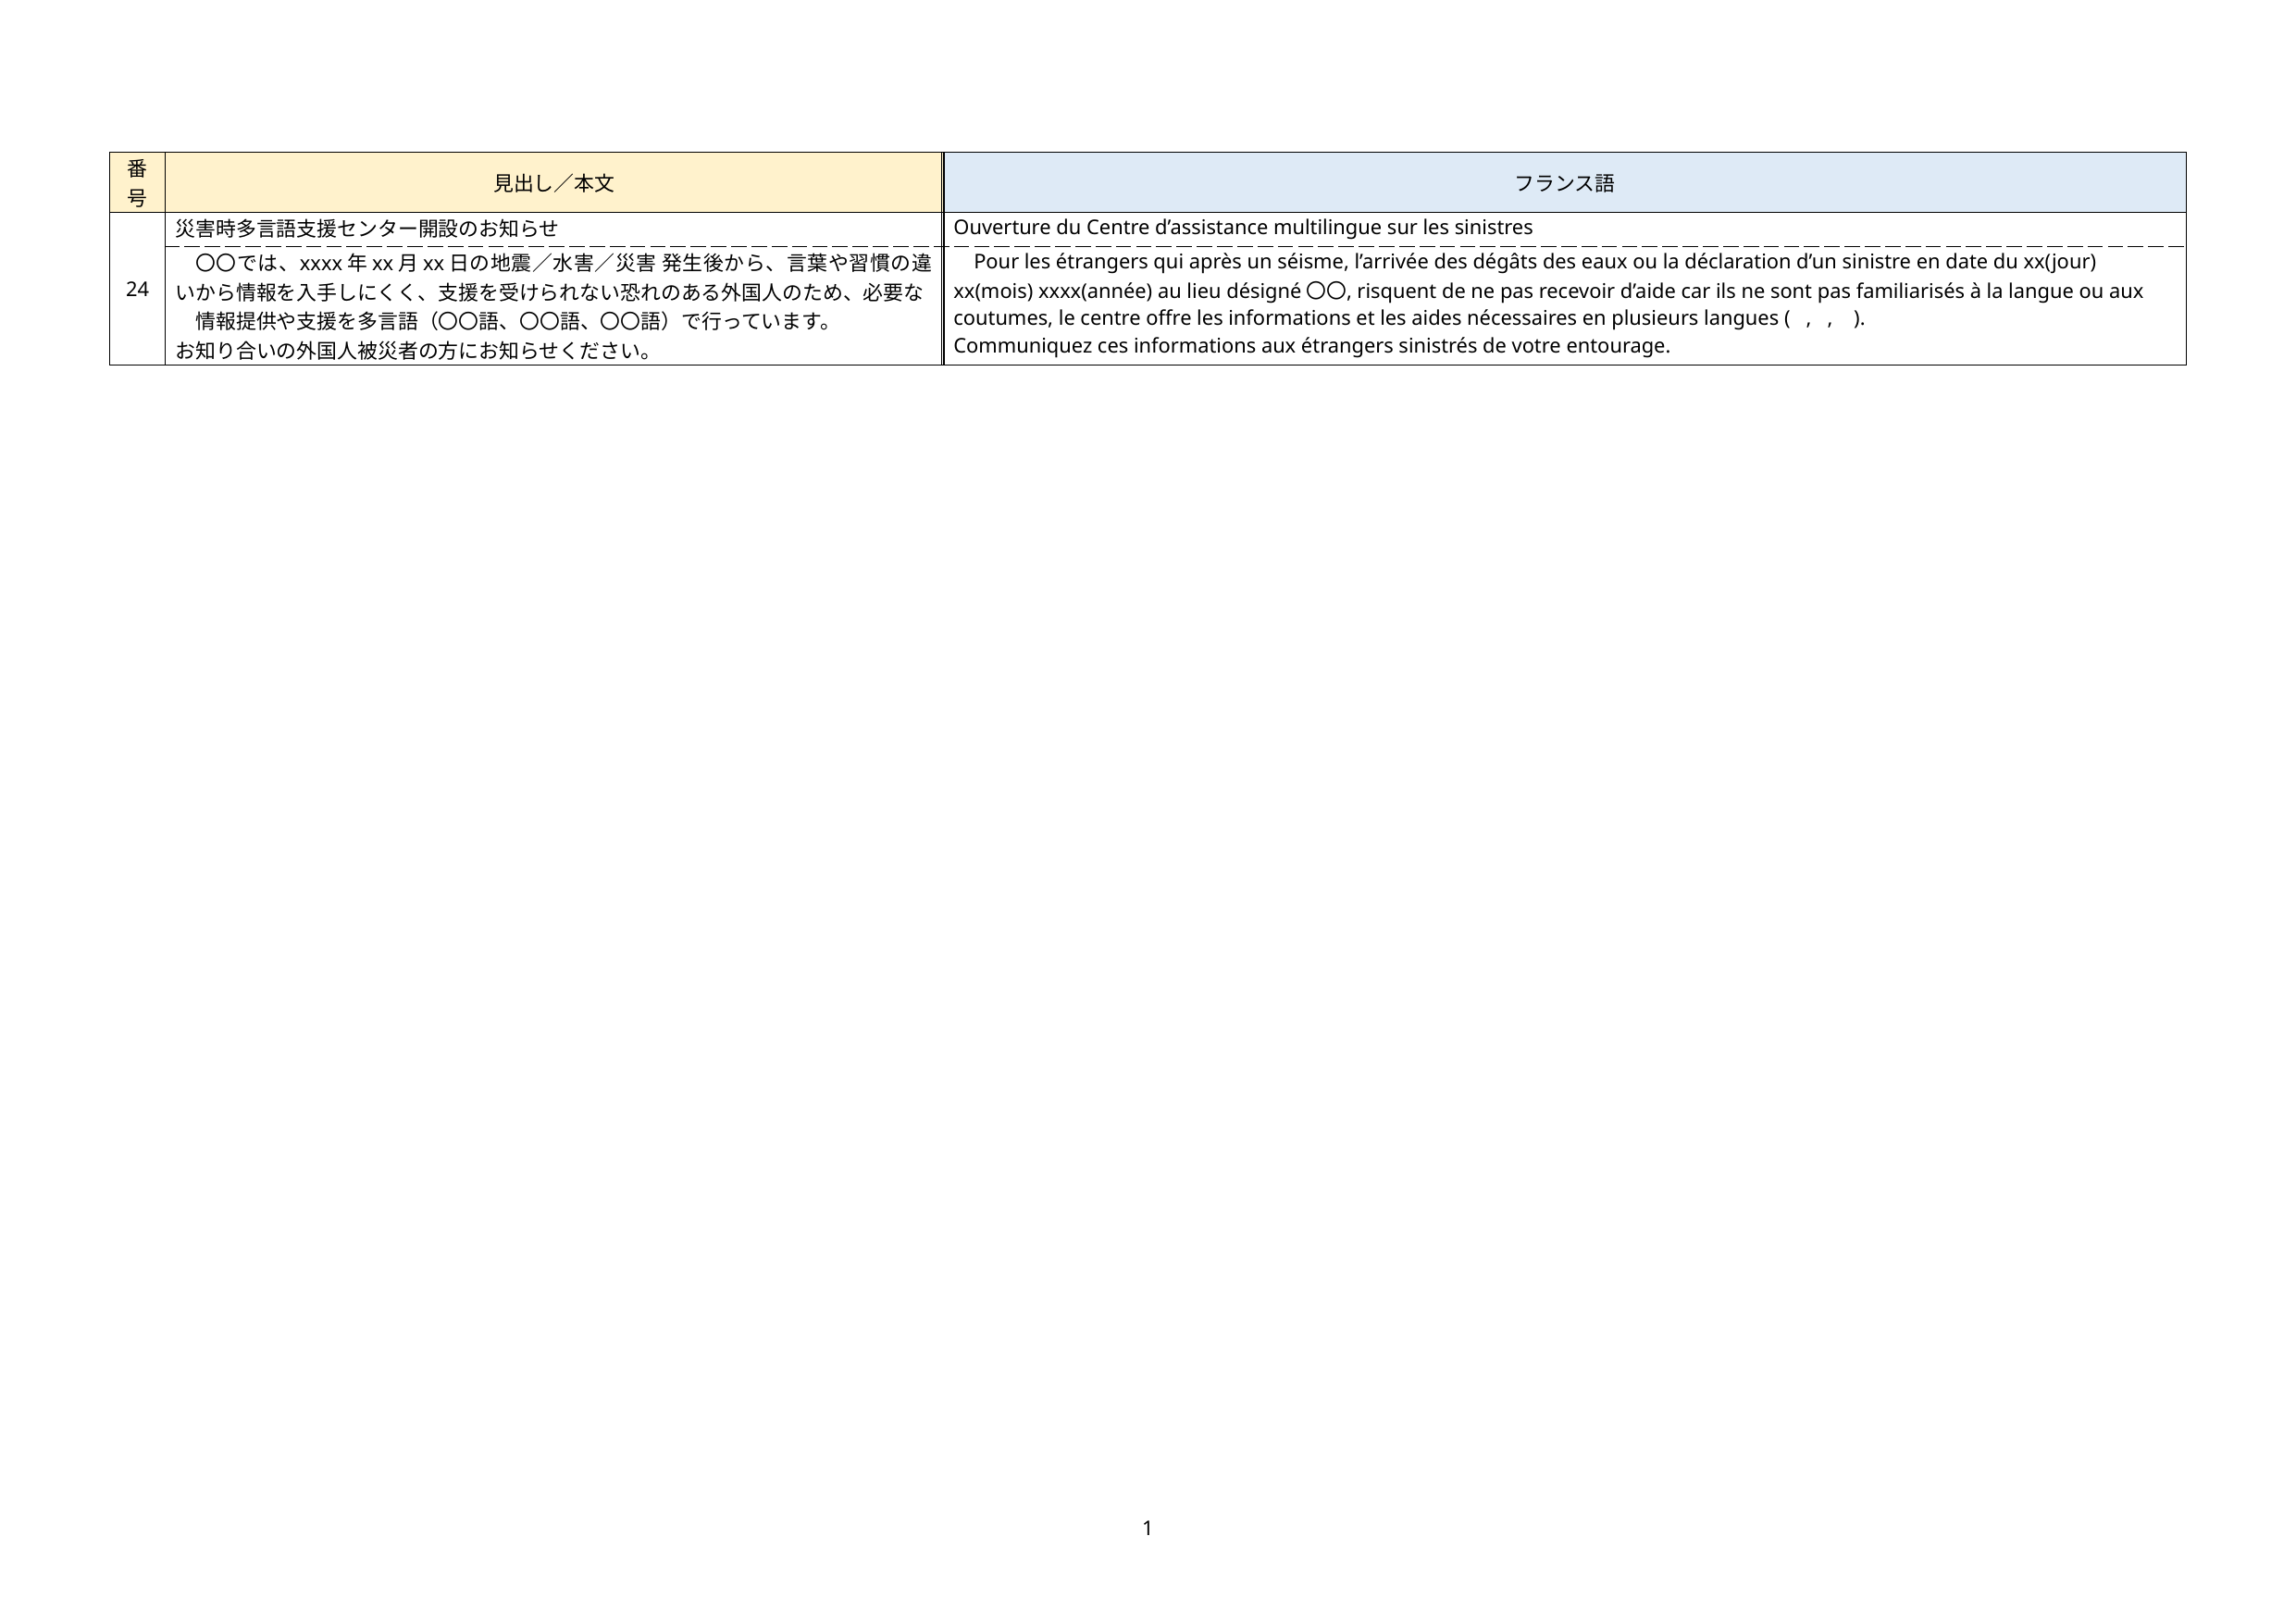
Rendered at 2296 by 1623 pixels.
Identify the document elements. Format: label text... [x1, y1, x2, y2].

table_cell 24 [110, 213, 165, 365]
table_cell Ouverture du Centre d’assistance multilingue sur les sinistres [945, 213, 2186, 246]
table_header 見出し／本文 [166, 153, 941, 212]
table_header フランス語 [945, 153, 2186, 212]
table_cell 災害時多言語支援センター開設のお知らせ [166, 213, 941, 246]
table_header 番号 [110, 153, 165, 212]
table_cell 〇〇では、xxxx年xx月xx日の地震／水害／災害 発生後から、言葉や習慣の違いから情報を入手しにくく、支援を受けられない恐れのある外国人のため、必要な 情報提供や支援を多言語（〇〇語、〇〇語、〇〇語）で行っています。 お知り合いの外国人被災者の方にお知らせください。 [166, 246, 941, 365]
table_cell Pour les étrangers qui après un séisme, l’arrivée des dégâts des eaux ou la déclaration d’un sinistre en date du xx(jour) xx(mois) xxxx(année) au lieu désigné〇〇, risquent de ne pas recevoir d’aide car ils ne sont pas familiarisés à la langue ou aux coutumes, le centre offre les informations et les aides nécessaires en plusieurs langues ( , , ). Communiquez ces informations aux étrangers sinistrés de votre entourage. [945, 246, 2186, 365]
